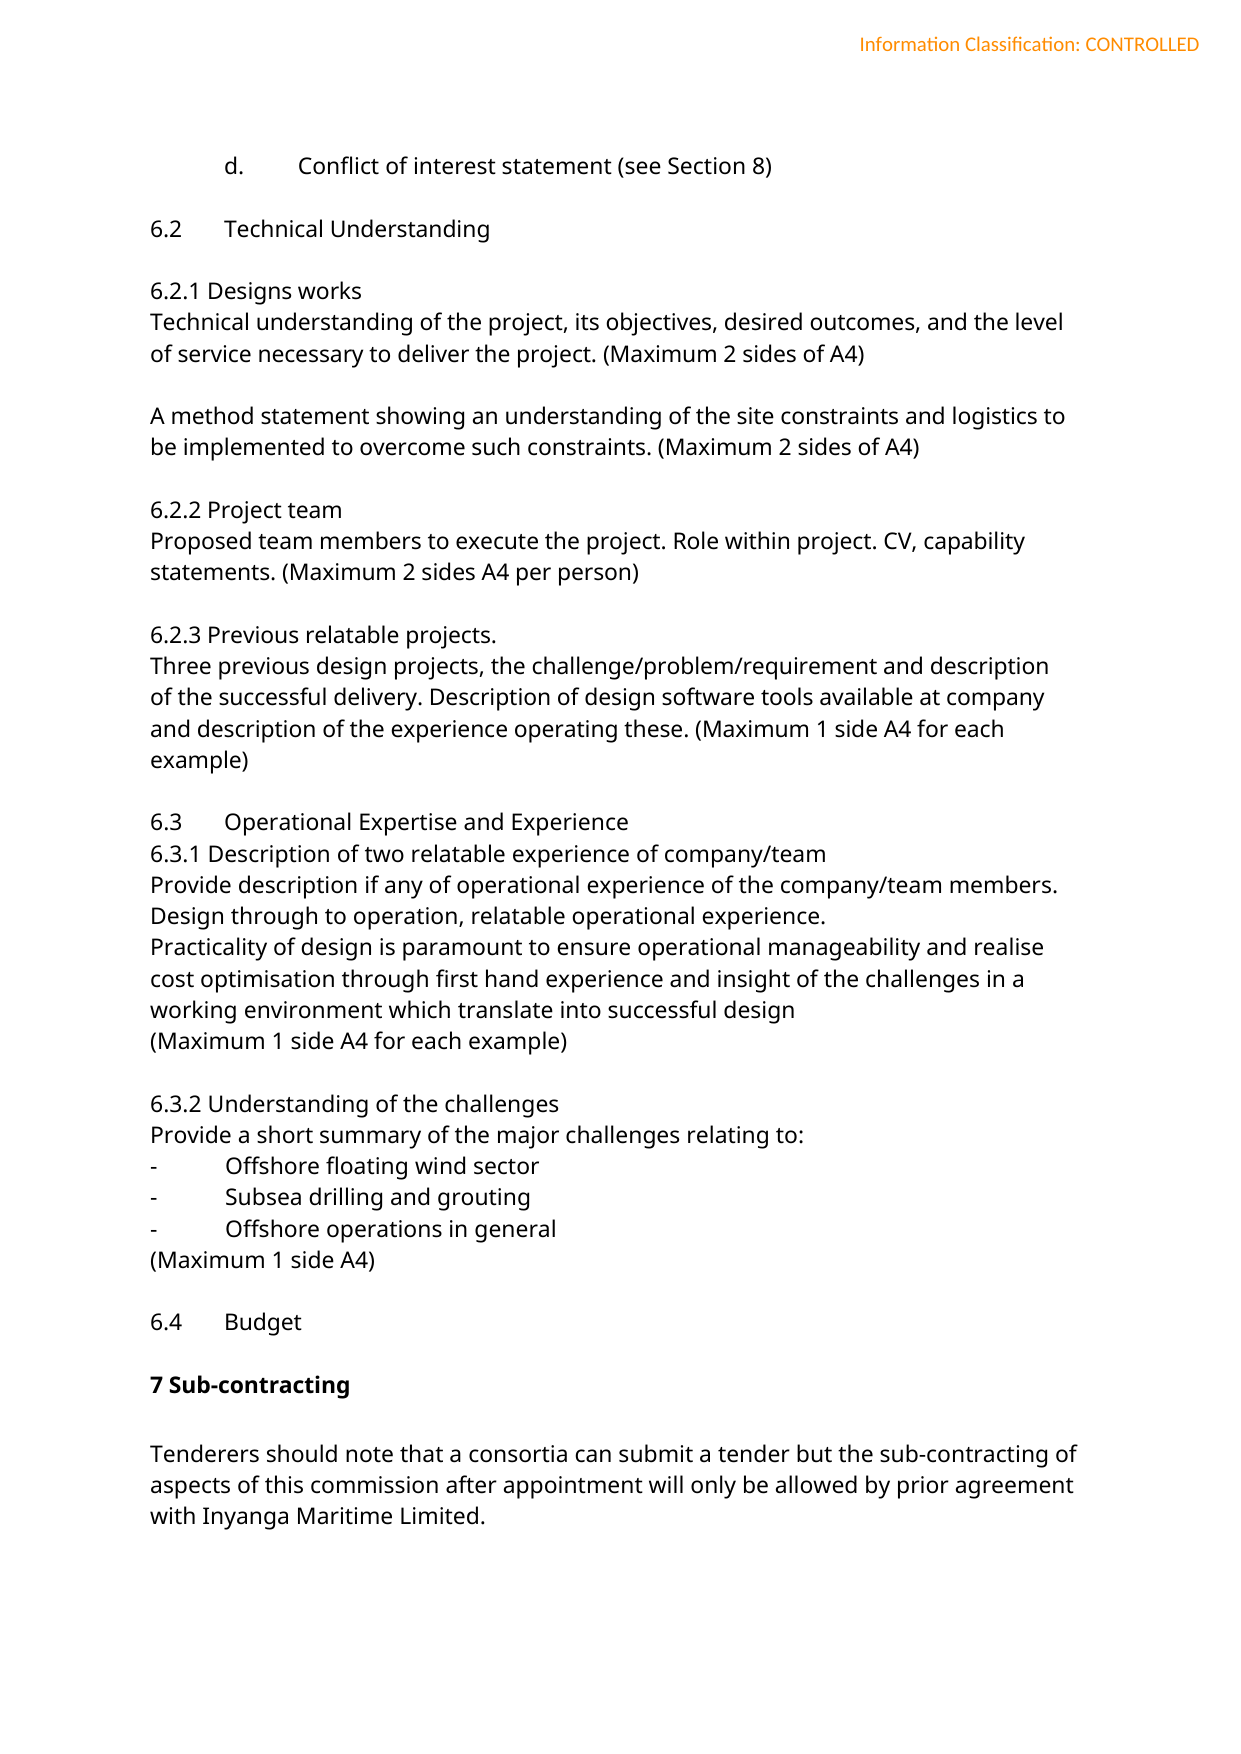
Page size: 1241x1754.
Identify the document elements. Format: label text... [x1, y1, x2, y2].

text Provide description if any of operational experience of the company/team members. Design through to operation, relatable operational experience. [150, 869, 1090, 931]
text Provide a short summary of the major challenges relating to: [150, 1119, 1090, 1150]
text 6.2.1 Designs works [150, 275, 1070, 306]
text - Offshore floating wind sector [150, 1150, 1090, 1181]
text Technical understanding of the project, its objectives, desired outcomes, and the level of service necessary to deliver the project. (Maximum 2 sides of A4) [150, 306, 1070, 369]
text Tenderers should note that a consortia can submit a tender but the sub-contracting of aspects of this commission after appointment will only be allowed by prior agreement with Inyanga Maritime Limited. [150, 1437, 1090, 1531]
text Practicality of design is paramount to ensure operational manageability and realise cost optimisation through first hand experience and insight of the challenges in a working environment which translate into successful design [150, 931, 1090, 1025]
text 6.3.2 Understanding of the challenges [150, 1087, 1090, 1119]
text 6.3.1 Description of two relatable experience of company/team [150, 837, 1090, 869]
text - Offshore operations in general [150, 1212, 1090, 1244]
text 6.4 Budget [150, 1306, 1090, 1337]
text 6.2 Technical Understanding [150, 212, 1070, 244]
text 6.2.3 Previous relatable projects. [150, 619, 1070, 650]
text 6.2.2 Project team [150, 494, 1070, 525]
text Three previous design projects, the challenge/problem/requirement and description of the successful delivery. Description of design software tools available at company and description of the experience operating these. (Maximum 1 side A4 for each example) [150, 650, 1070, 775]
text - Subsea drilling and grouting [150, 1181, 1090, 1212]
text 7 Sub-contracting [150, 1369, 1090, 1400]
text (Maximum 1 side A4) [150, 1244, 1090, 1275]
text A method statement showing an understanding of the site constraints and logistics to be implemented to overcome such constraints. (Maximum 2 sides of A4) [150, 400, 1070, 462]
text Proposed team members to execute the project. Role within project. CV, capability statements. (Maximum 2 sides A4 per person) [150, 525, 1070, 587]
text (Maximum 1 side A4 for each example) [150, 1025, 1090, 1056]
list Conflict of interest statement (see Section 8) [224, 150, 1090, 181]
text 6.3 Operational Expertise and Experience [150, 806, 1090, 837]
